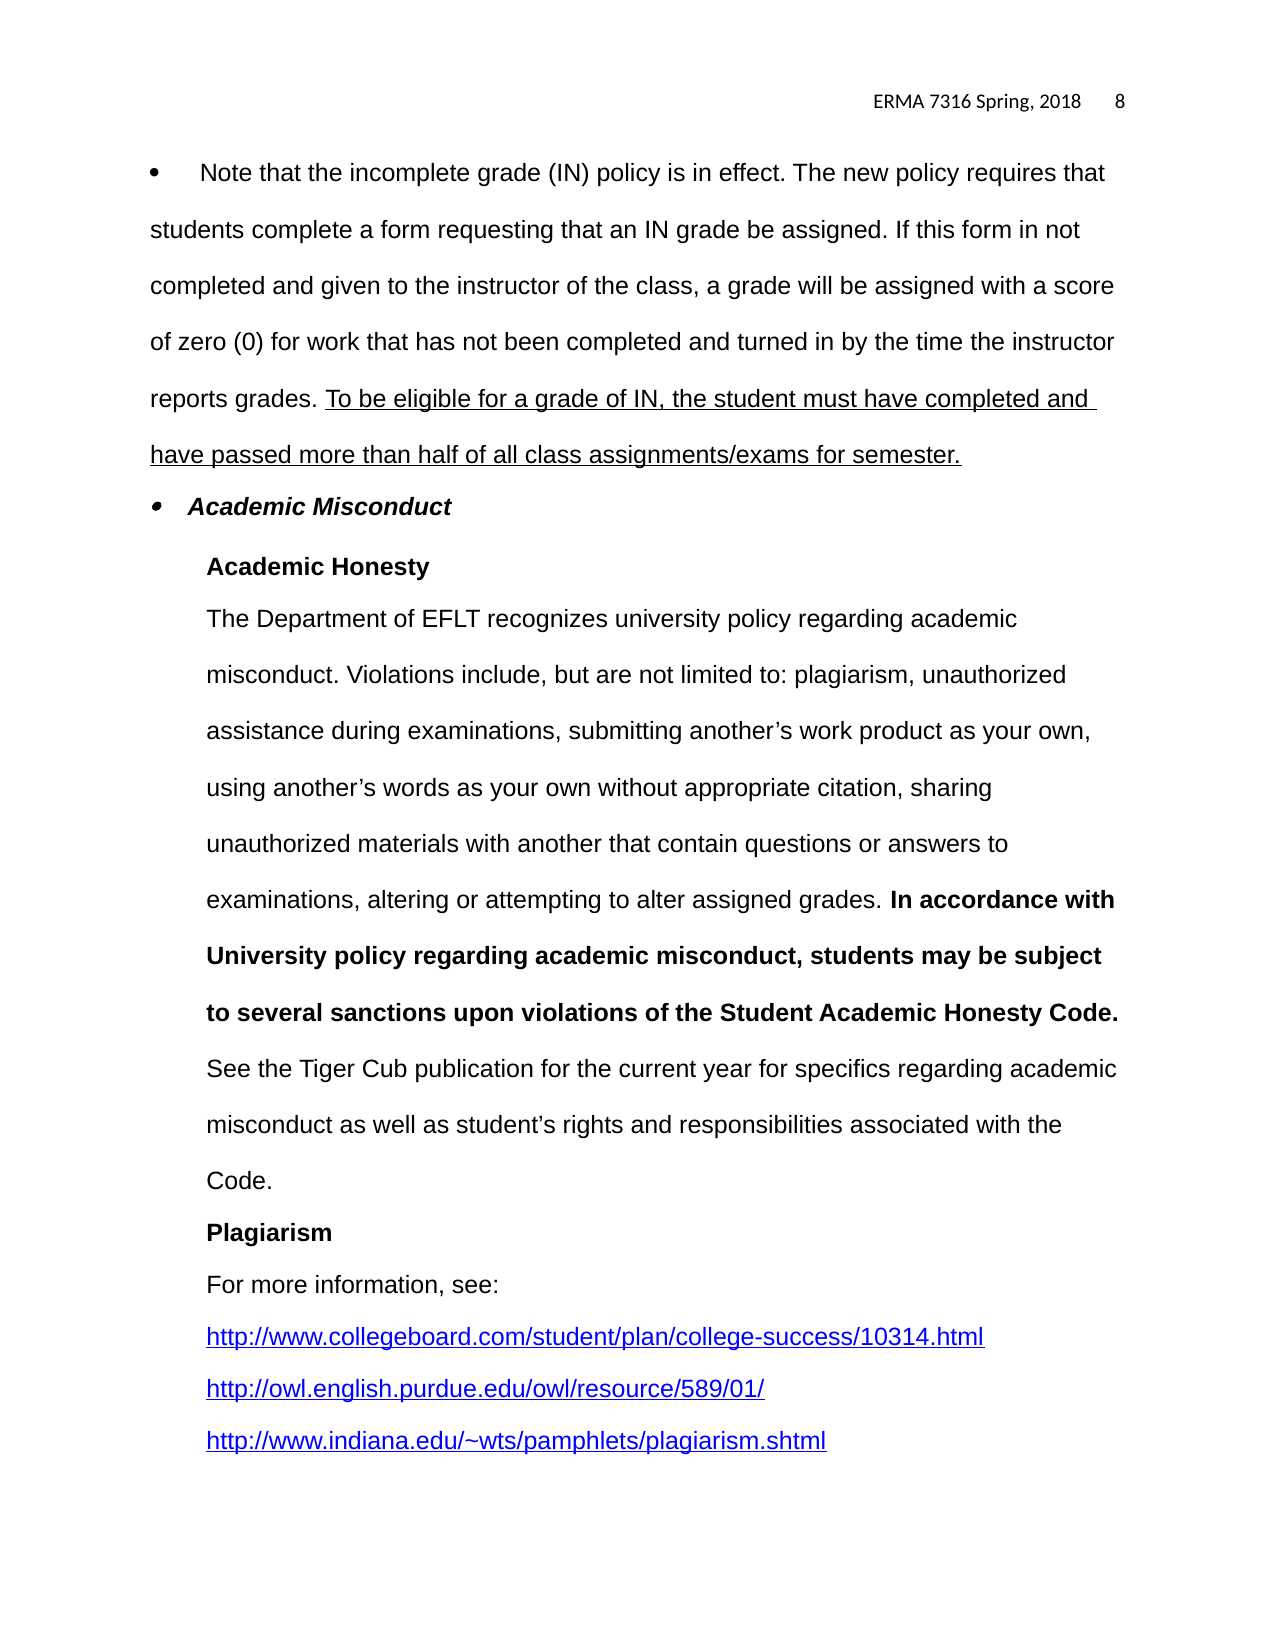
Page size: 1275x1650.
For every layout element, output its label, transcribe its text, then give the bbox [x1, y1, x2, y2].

list Academic Misconduct [148, 483, 1127, 527]
text http://www.collegeboard.com/student/plan/college-success/10314.html [204, 1313, 1127, 1355]
text http://owl.english.purdue.edu/owl/resource/589/01/ [204, 1365, 1127, 1407]
text The Department of EFLT recognizes university policy regarding academic misconduct. Violations include, but are not limited to: plagiarism, unauthorized assistance during examinations, submitting another’s work product as your own, using another’s words as your own without appropriate citation, sharing unauthorized materials with another that contain questions or answers to examinations, altering or attempting to alter assigned grades. In accordance with University policy regarding academic misconduct, students may be subject to several sanctions upon violations of the Student Academic Honesty Code. See the Tiger Cub publication for the current year for specifics regarding academic misconduct as well as student’s rights and responsibilities associated with the Code. [204, 595, 1127, 1199]
list Note that the incomplete grade (IN) policy is in effect. The new policy requires that students complete a form requesting that an IN grade be assigned. If this form in not completed and given to the instructor of the class, a grade will be assigned with a score of zero (0) for work that has not been completed and turned in by the time the instructor reports grades. To be eligible for a grade of IN, the student must have completed and have passed more than half of all class assignments/exams for semester. [148, 152, 1127, 473]
text Academic Honesty [204, 545, 1127, 585]
text For more information, see: [204, 1261, 1127, 1303]
text Plagiarism [204, 1209, 1127, 1251]
text http://www.indiana.edu/~wts/pamphlets/plagiarism.shtml [204, 1417, 1127, 1461]
